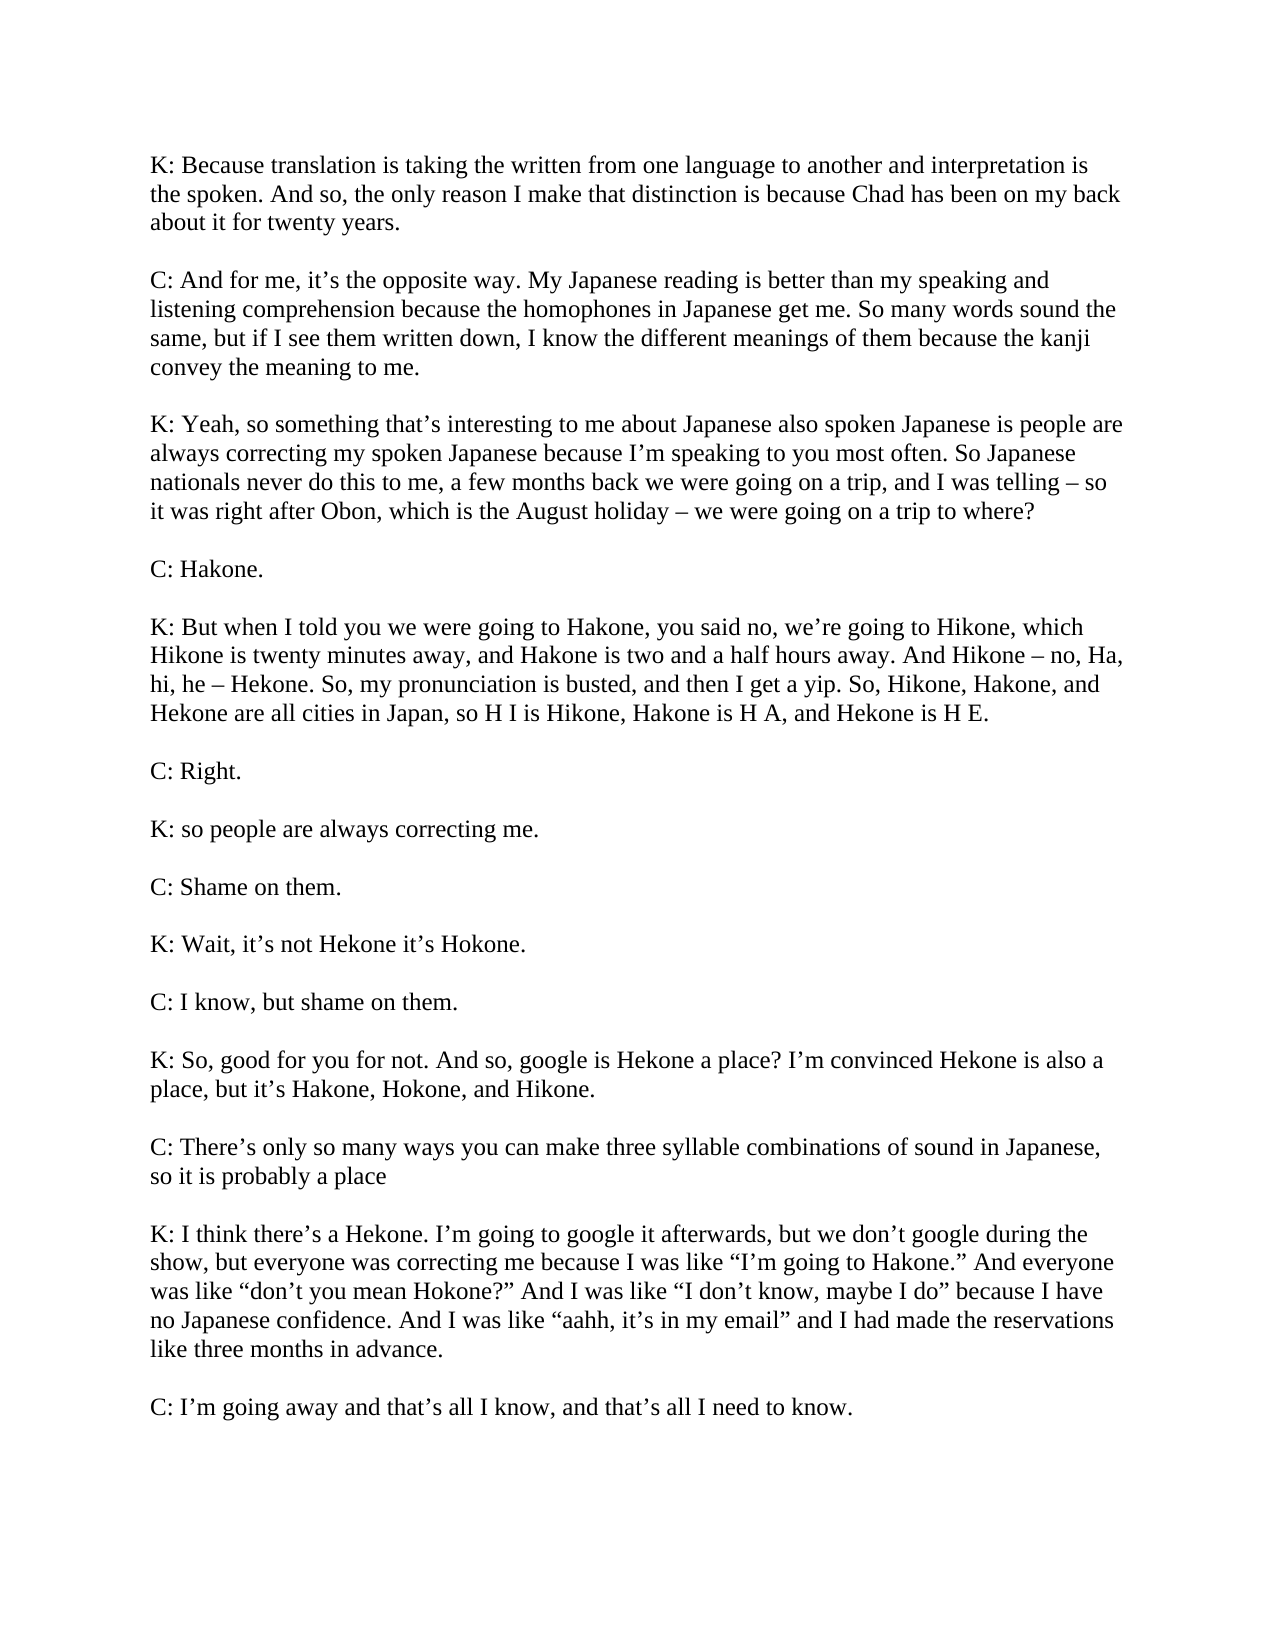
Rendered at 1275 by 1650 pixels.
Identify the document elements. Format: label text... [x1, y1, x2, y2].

text C: Hakone. [150, 554, 1125, 582]
text K: Wait, it’s not Hekone it’s Hokone. [150, 929, 1125, 958]
text K: Yeah, so something that’s interesting to me about Japanese also spoken Japanese is people are always correcting my spoken Japanese because I’m speaking to you most often. So Japanese nationals never do this to me, a few months back we were going on a trip, and I was telling – so it was right after Obon, which is the August holiday – we were going on a trip to where? [150, 409, 1125, 524]
text K: Because translation is taking the written from one language to another and interpretation is the spoken. And so, the only reason I make that distinction is because Chad has been on my back about it for twenty years. [150, 150, 1125, 236]
text C: And for me, it’s the opposite way. My Japanese reading is better than my speaking and listening comprehension because the homophones in Japanese get me. So many words sound the same, but if I see them written down, I know the different meanings of them because the kanji convey the meaning to me. [150, 265, 1125, 380]
text C: I’m going away and that’s all I know, and that’s all I need to know. [150, 1392, 1125, 1420]
text C: There’s only so many ways you can make three syllable combinations of sound in Japanese, so it is probably a place [150, 1132, 1125, 1189]
text C: Shame on them. [150, 872, 1125, 900]
text K: So, good for you for not. And so, google is Hekone a place? I’m convinced Hekone is also a place, but it’s Hakone, Hokone, and Hikone. [150, 1045, 1125, 1103]
text C: I know, but shame on them. [150, 987, 1125, 1016]
text K: so people are always correcting me. [150, 814, 1125, 842]
text K: I think there’s a Hekone. I’m going to google it afterwards, but we don’t google during the show, but everyone was correcting me because I was like “I’m going to Hakone.” And everyone was like “don’t you mean Hokone?” And I was like “I don’t know, maybe I do” because I have no Japanese confidence. And I was like “aahh, it’s in my email” and I had made the reservations like three months in advance. [150, 1219, 1125, 1362]
text K: But when I told you we were going to Hakone, you said no, we’re going to Hikone, which Hikone is twenty minutes away, and Hakone is two and a half hours away. And Hikone – no, Ha, hi, he – Hekone. So, my pronunciation is busted, and then I get a yip. So, Hikone, Hakone, and Hekone are all cities in Japan, so H I is Hikone, Hakone is H A, and Hekone is H E. [150, 612, 1125, 727]
text C: Right. [150, 756, 1125, 784]
